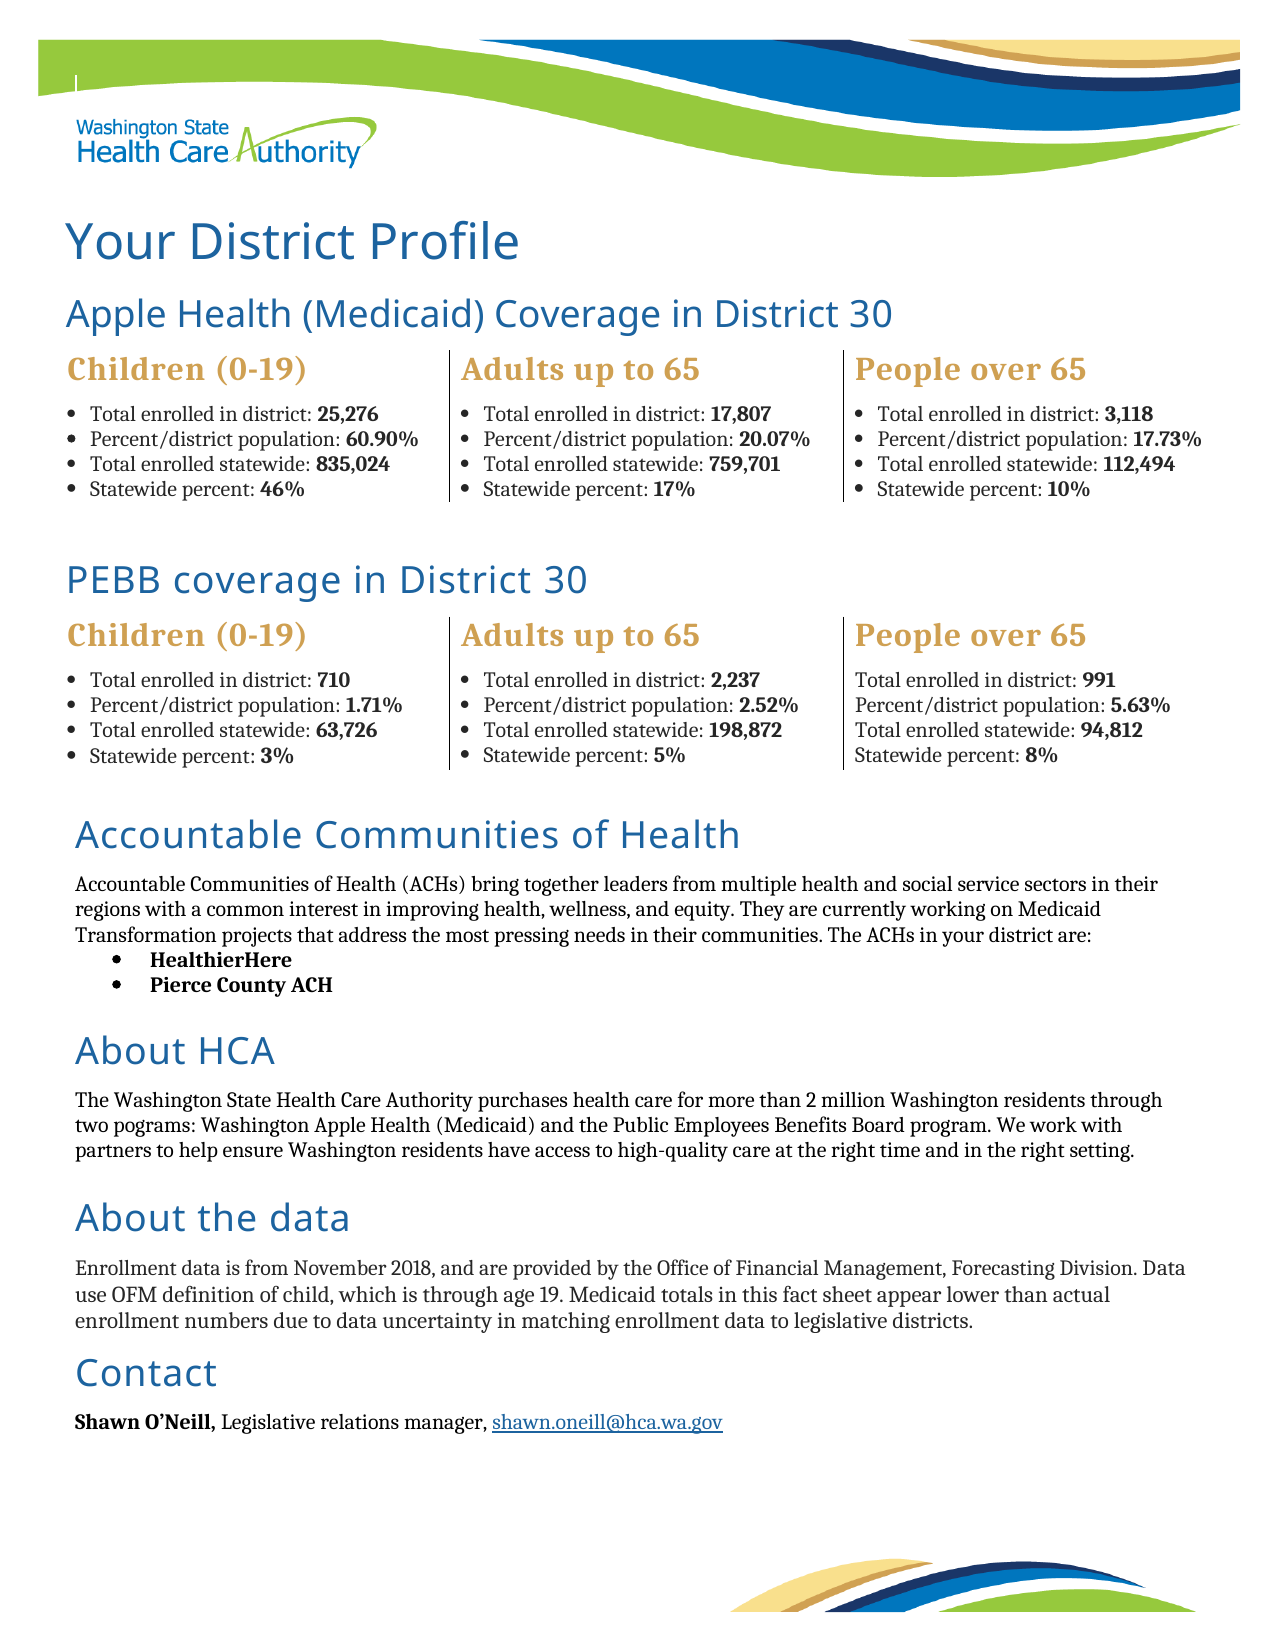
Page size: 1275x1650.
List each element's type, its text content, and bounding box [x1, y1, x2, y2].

picture [1, 0, 1275, 1649]
list HealthierHere [112, 947, 1200, 973]
table_header Adults up to 65 Total enrolled in district: 2,237 Percent/district population: 2.52% Total enrolled statewide: 198,872 Statewide percent: 5% [450, 617, 843, 769]
table_header Children (0-19) Total enrolled in district: 710 Percent/district population: 1.71% Total enrolled statewide: 63,726 Statewide percent: 3% [56, 617, 449, 769]
title About the data [75, 1191, 1200, 1242]
list Pierce County ACH [112, 973, 1200, 1024]
title Apple Health (Medicaid) Coverage in District 30 [66, 287, 1200, 338]
title Contact [75, 1347, 1200, 1398]
title Accountable Communities of Health [75, 808, 1200, 859]
table_header Adults up to 65 Total enrolled in district: 17,807 Percent/district population: 20.07% Total enrolled statewide: 759,701 Statewide percent: 17% [450, 350, 843, 502]
title About HCA [75, 1024, 1200, 1075]
title PEBB coverage in District 30 [66, 502, 1200, 604]
text The Washington State Health Care Authority purchases health care for more than 2 million Washington residents through two pograms: Washington Apple Health (Medicaid) and the Public Employees Benefits Board program. We work with partners to help ensure Washington residents have access to high-quality care at the right time and in the right setting. [75, 1088, 1200, 1191]
text Accountable Communities of Health (ACHs) bring together leaders from multiple health and social service sectors in their regions with a common interest in improving health, wellness, and equity. They are currently working on Medicaid Transformation projects that address the most pressing needs in their communities. The ACHs in your district are: [75, 872, 1200, 947]
title Your District Profile [66, 206, 1200, 274]
text Enrollment data is from November 2018, and are provided by the Office of Financial Management, Forecasting Division. Data use OFM definition of child, which is through age 19. Medicaid totals in this fact sheet appear lower than actual enrollment numbers due to data uncertainty in matching enrollment data to legislative districts. [75, 1255, 1200, 1334]
table_header People over 65 Total enrolled in district: 991 Percent/district population: 5.63% Total enrolled statewide: 94,812 Statewide percent: 8% [844, 617, 1219, 769]
text Shawn O’Neill, Legislative relations manager, shawn.oneill@hca.wa.gov [75, 1410, 1200, 1435]
table_header Children (0-19) Total enrolled in district: 25,276 Percent/district population: 60.90% Total enrolled statewide: 835,024 Statewide percent: 46% [56, 350, 449, 502]
table_header People over 65 Total enrolled in district: 3,118 Percent/district population: 17.73% Total enrolled statewide: 112,494 Statewide percent: 10% [844, 350, 1237, 502]
